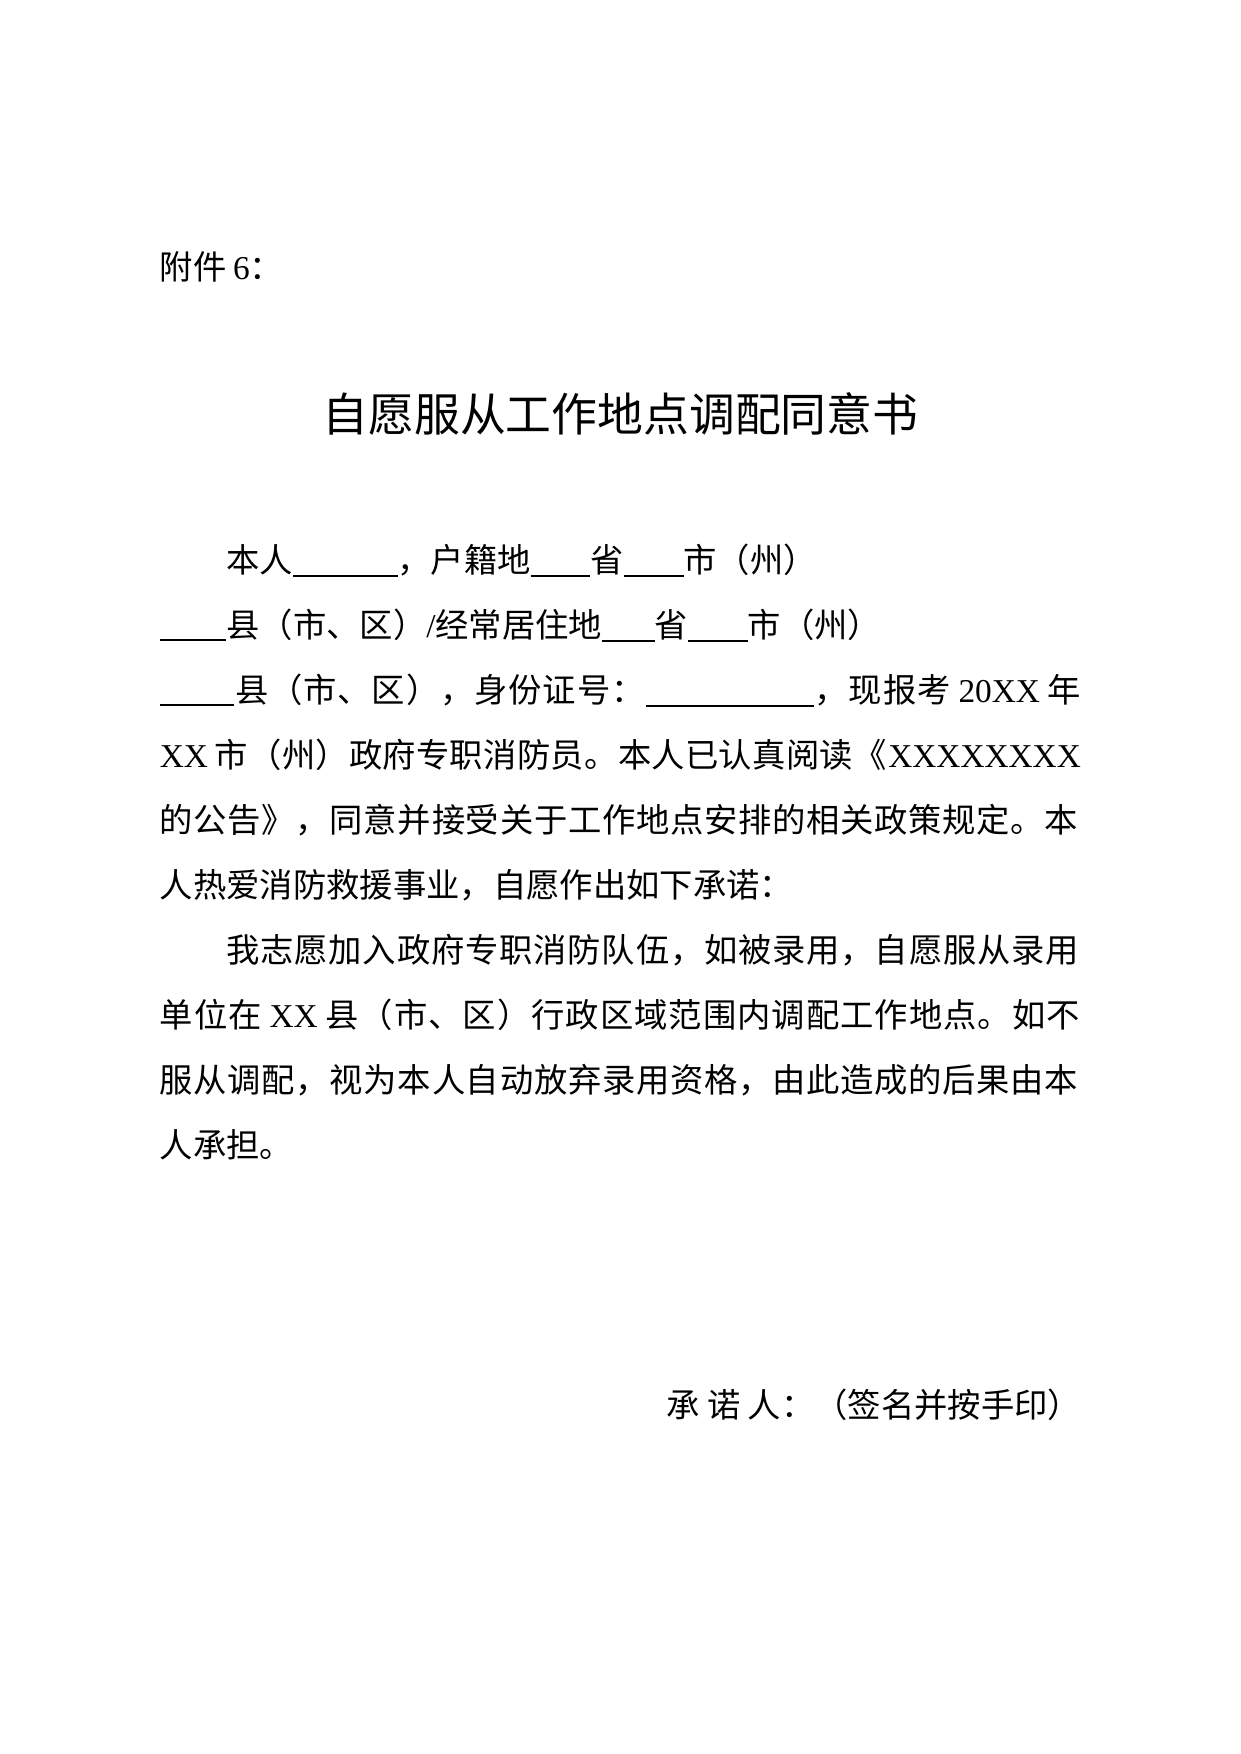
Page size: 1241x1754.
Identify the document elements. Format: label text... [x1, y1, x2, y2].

text 自愿服从工作地点调配同意书 [159, 363, 1081, 460]
text 县（市、区），身份证号： ，现报考20XX年XX市（州）政府专职消防员。本人已认真阅读《XXXXXXXX的公告》，同意并接受关于工作地点安排的相关政策规定。本人热爱消防救援事业，自愿作出如下承诺： [159, 655, 1081, 915]
text 本人 ，户籍地 省 市（州） [159, 525, 1081, 590]
text 承 诺 人：（签名并按手印） [159, 1370, 1081, 1435]
text 附件6： [159, 233, 1081, 298]
text 县（市、区）/经常居住地 省 市（州） [159, 590, 1081, 655]
text 我志愿加入政府专职消防队伍，如被录用，自愿服从录用单位在XX县（市、区）行政区域范围内调配工作地点。如不服从调配，视为本人自动放弃录用资格，由此造成的后果由本人承担。 [159, 915, 1081, 1175]
